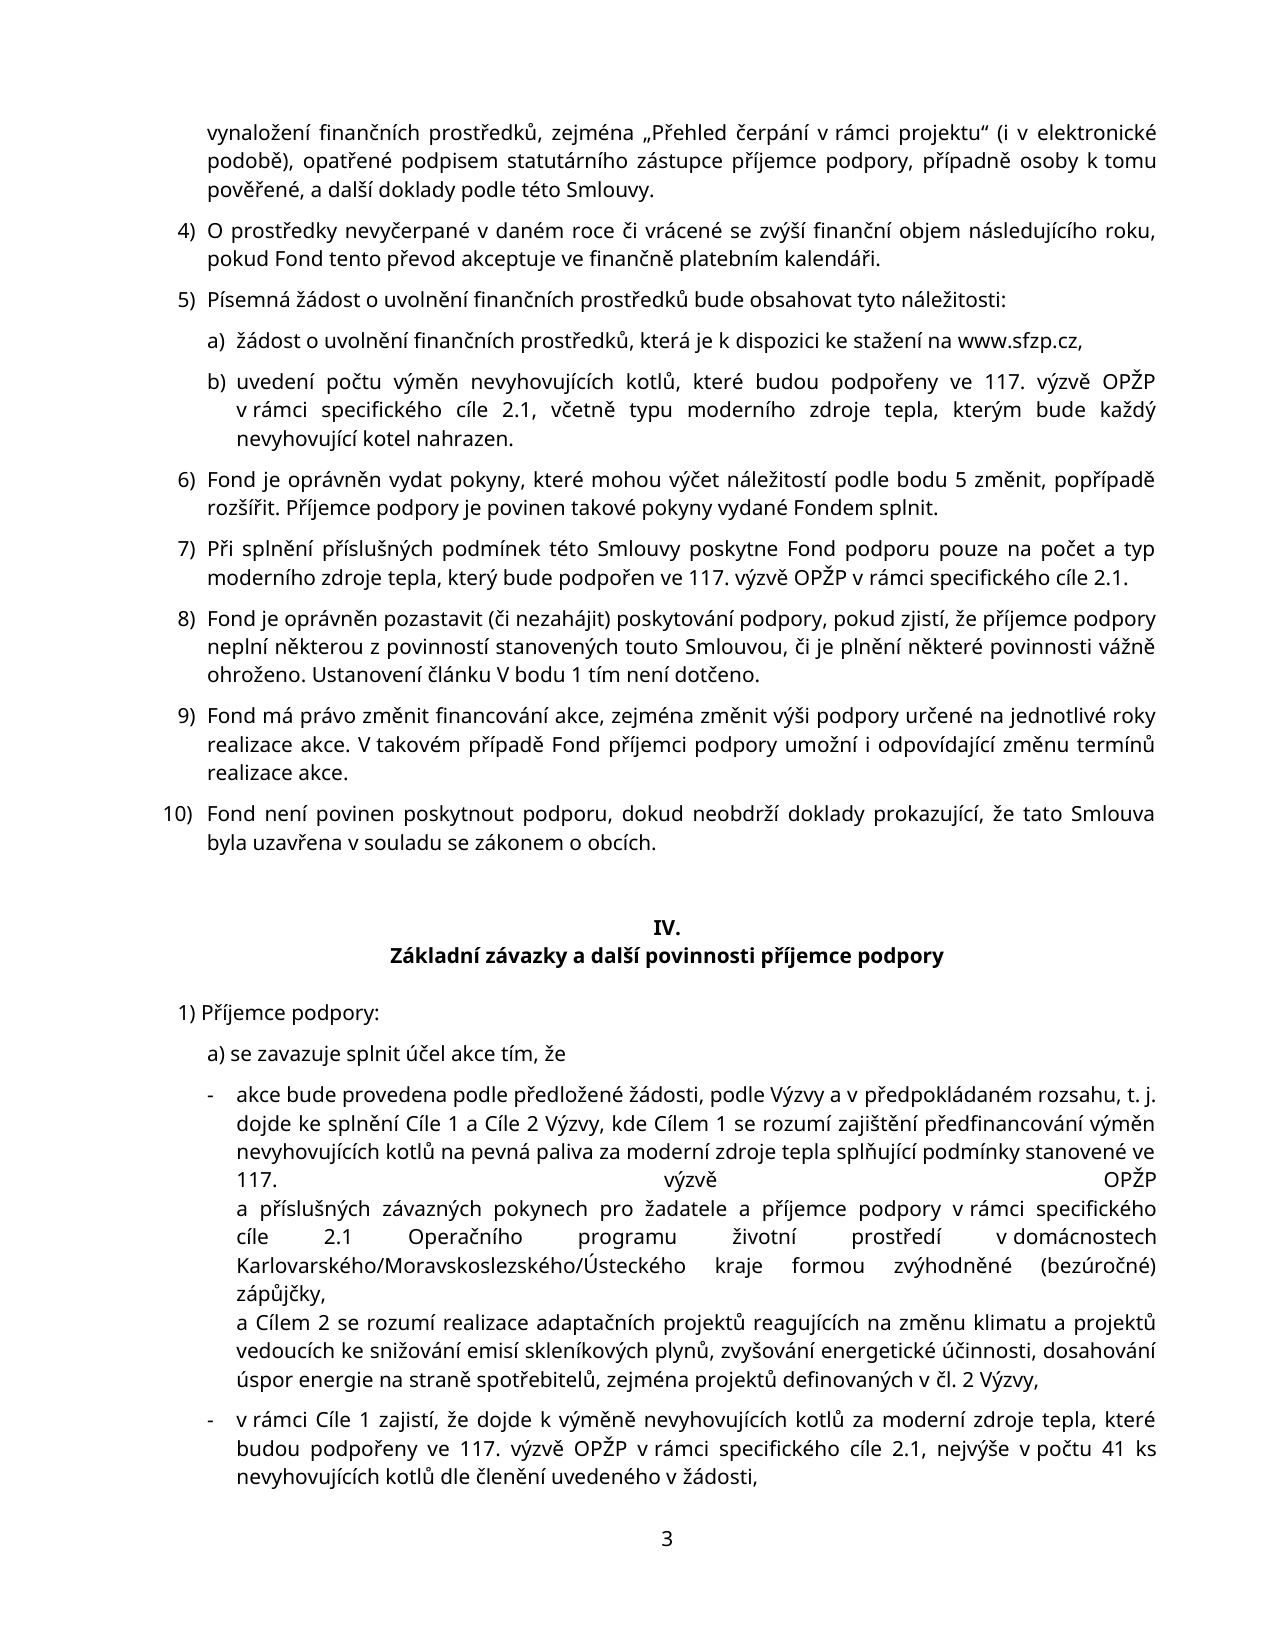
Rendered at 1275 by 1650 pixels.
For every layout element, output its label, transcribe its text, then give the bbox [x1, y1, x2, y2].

text 1) Příjemce podpory: [177, 998, 1157, 1027]
list Fond není povinen poskytnout podporu, dokud neobdrží doklady prokazující, že tato Smlouva byla uzavřena v souladu se zákonem o obcích. [162, 799, 1157, 856]
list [177, 118, 1157, 203]
list O prostředky nevyčerpané v daném roce či vrácené se zvýší finanční objem následujícího roku, pokud Fond tento převod akceptuje ve finančně platebním kalendáři. [177, 216, 1157, 273]
list Při splnění příslušných podmínek této Smlouvy poskytne Fond podporu pouze na počet a typ moderního zdroje tepla, který bude podpořen ve 117. výzvě OPŽP v rámci specifického cíle 2.1. [177, 534, 1157, 591]
text IV. [177, 913, 1157, 942]
list v rámci Cíle 1 zajistí, že dojde k výměně nevyhovujících kotlů za moderní zdroje tepla, které budou podpořeny ve 117. výzvě OPŽP v rámci specifického cíle 2.1, nejvýše v počtu 41 ks nevyhovujících kotlů dle členění uvedeného v žádosti, [207, 1406, 1157, 1491]
list Fond je oprávněn pozastavit (či nezahájit) poskytování podpory, pokud zjistí, že příjemce podpory neplní některou z povinností stanovených touto Smlouvou, či je plnění některé povinnosti vážně ohroženo. Ustanovení článku V bodu 1 tím není dotčeno. [177, 604, 1157, 689]
list Fond je oprávněn vydat pokyny, které mohou výčet náležitostí podle bodu 5 změnit, popřípadě rozšířit. Příjemce podpory je povinen takové pokyny vydané Fondem splnit. [177, 465, 1157, 522]
list Fond má právo změnit financování akce, zejména změnit výši podpory určené na jednotlivé roky realizace akce. V takovém případě Fond příjemci podpory umožní i odpovídající změnu termínů realizace akce. [177, 702, 1157, 787]
list Písemná žádost o uvolnění finančních prostředků bude obsahovat tyto náležitosti: [177, 285, 1157, 314]
list akce bude provedena podle předložené žádosti, podle Výzvy a v předpokládaném rozsahu, t. j. dojde ke splnění Cíle 1 a Cíle 2 Výzvy, kde Cílem 1 se rozumí zajištění předfinancování výměn nevyhovujících kotlů na pevná paliva za moderní zdroje tepla splňující podmínky stanovené ve 117. výzvě OPŽP a příslušných závazných pokynech pro žadatele a příjemce podpory v rámci specifického cíle 2.1 Operačního programu životní prostředí v domácnostech Karlovarského/Moravskoslezského/Ústeckého kraje formou zvýhodněné (bezúročné) zápůjčky, a Cílem 2 se rozumí realizace adaptačních projektů reagujících na změnu klimatu a projektů vedoucích ke snižování emisí skleníkových plynů, zvyšování energetické účinnosti, dosahování úspor energie na straně spotřebitelů, zejména projektů definovaných v čl. 2 Výzvy, [207, 1080, 1157, 1393]
list uvedení počtu výměn nevyhovujících kotlů, které budou podpořeny ve 117. výzvě OPŽP v rámci specifického cíle 2.1, včetně typu moderního zdroje tepla, kterým bude každý nevyhovující kotel nahrazen. [207, 367, 1157, 452]
text a) se zavazuje splnit účel akce tím, že [207, 1039, 1157, 1068]
list žádost o uvolnění finančních prostředků, která je k dispozici ke stažení na www.sfzp.cz, [207, 326, 1157, 355]
text Základní závazky a další povinnosti příjemce podpory [177, 942, 1157, 970]
